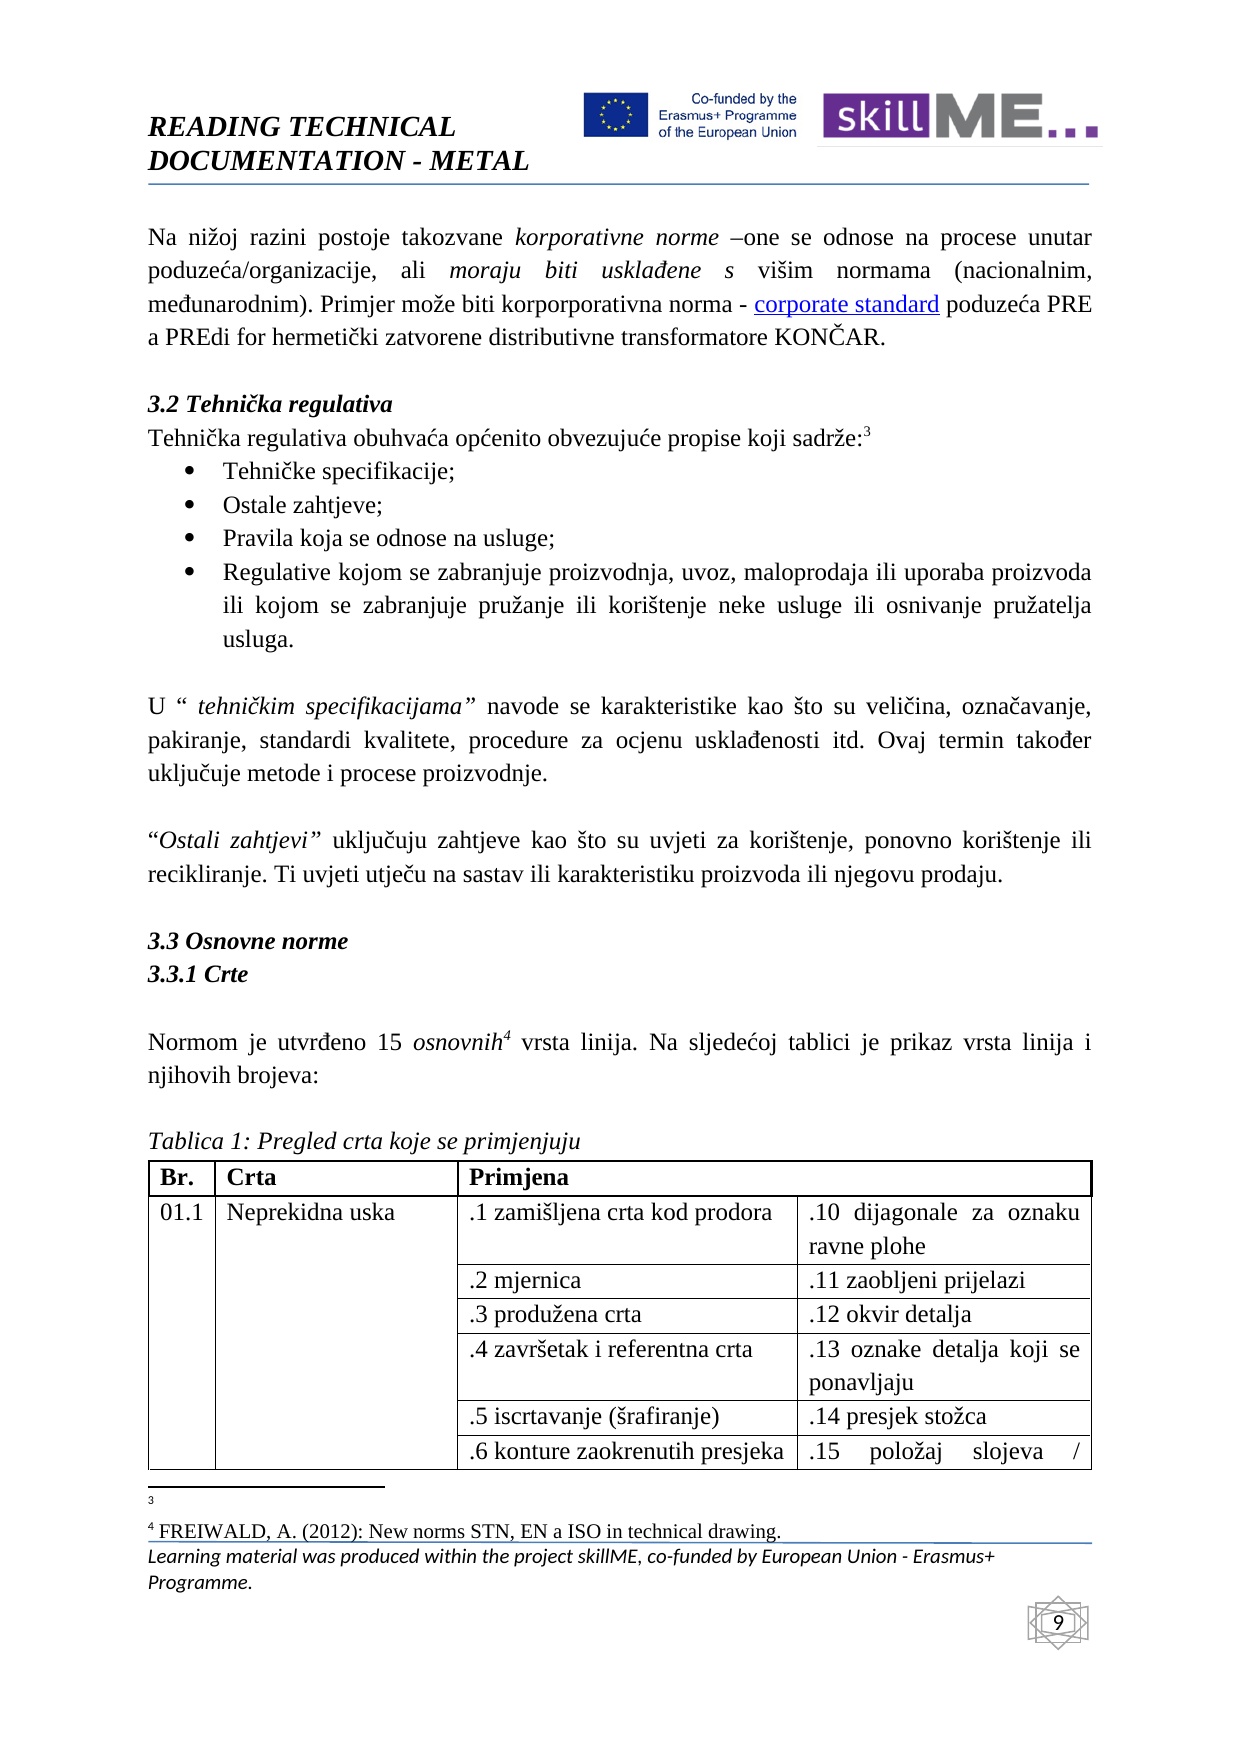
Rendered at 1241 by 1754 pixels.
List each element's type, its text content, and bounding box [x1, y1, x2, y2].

list Tehničke specifikacije; [185, 456, 1093, 485]
table_cell .1 zamišljena crta kod prodora [458, 1197, 797, 1264]
table_header Crta [216, 1162, 457, 1195]
subtitle 3.3.1 Crte [148, 959, 1093, 988]
table_cell .13 oznake detalja koji se ponavljaju [798, 1333, 1091, 1400]
picture [570, 80, 807, 149]
picture [817, 72, 1103, 147]
table_cell .11 zaobljeni prijelazi [798, 1264, 1091, 1298]
list Ostale zahtjeve; [185, 490, 1093, 519]
table_cell .12 okvir detalja [798, 1298, 1091, 1333]
table_cell Neprekidna uska [216, 1197, 457, 1469]
table_cell 01.1 [149, 1197, 215, 1469]
list Pravila koja se odnose na usluge; [185, 523, 1093, 552]
table_header Primjena [459, 1162, 1090, 1195]
table_header Br. [150, 1162, 214, 1195]
subtitle 3.3 Osnovne norme [148, 926, 1093, 955]
table_cell .4 završetak i referentna crta [458, 1334, 797, 1400]
table_cell .6 konture zaokrenutih presjeka [458, 1436, 797, 1469]
table_cell .14 presjek stožca [798, 1400, 1091, 1435]
list Regulative kojom se zabranjuje proizvodnja, uvoz, maloprodaja ili uporaba proizvoda ili kojom se zabranjuje pružanje ili korištenje neke usluge ili osnivanje pružatelja usluga. [185, 557, 1093, 653]
text Tehnička regulativa obuhvaća općenito obvezujuće propise koji sadrže: [148, 423, 1093, 452]
table_cell .10 dijagonale za oznaku ravne plohe [798, 1197, 1091, 1264]
text Normom je utvrđeno 15 osnovnih vrsta linija. Na sljedećoj tablici je prikaz vrsta linija i njihovih brojeva: [148, 1027, 1093, 1089]
text Na nižoj razini postoje takozvane korporativne norme –one se odnose na procese unutar poduzeća/organizacije, ali moraju biti usklađene s višim normama (nacionalnim, međunarodnim). Primjer može biti korporporativna norma - corporate standard poduzeća PRE a PREdi for hermetički zatvorene distributivne transformatore KONČAR. [148, 222, 1093, 351]
table_cell .15 položaj slojeva / lamiranja [798, 1435, 1091, 1469]
text “Ostali zahtjevi” uključuju zahtjeve kao što su uvjeti za korištenje, ponovno korištenje ili recikliranje. Ti uvjeti utječu na sastav ili karakteristiku proizvoda ili njegovu prodaju. [148, 825, 1093, 888]
table_cell .5 iscrtavanje (šrafiranje) [458, 1401, 797, 1435]
table_cell .2 mjernica [458, 1265, 797, 1298]
text U “ tehničkim specifikacijama” navode se karakteristike kao što su veličina, označavanje, pakiranje, standardi kvalitete, procedure za ocjenu usklađenosti itd. Ovaj termin također uključuje metode i procese proizvodnje. [148, 691, 1093, 787]
text Tablica 1: Pregled crta koje se primjenjuju [148, 1126, 1093, 1155]
table_cell .3 produžena crta [458, 1299, 797, 1333]
subtitle 3.2 Tehnička regulativa [148, 389, 1093, 418]
